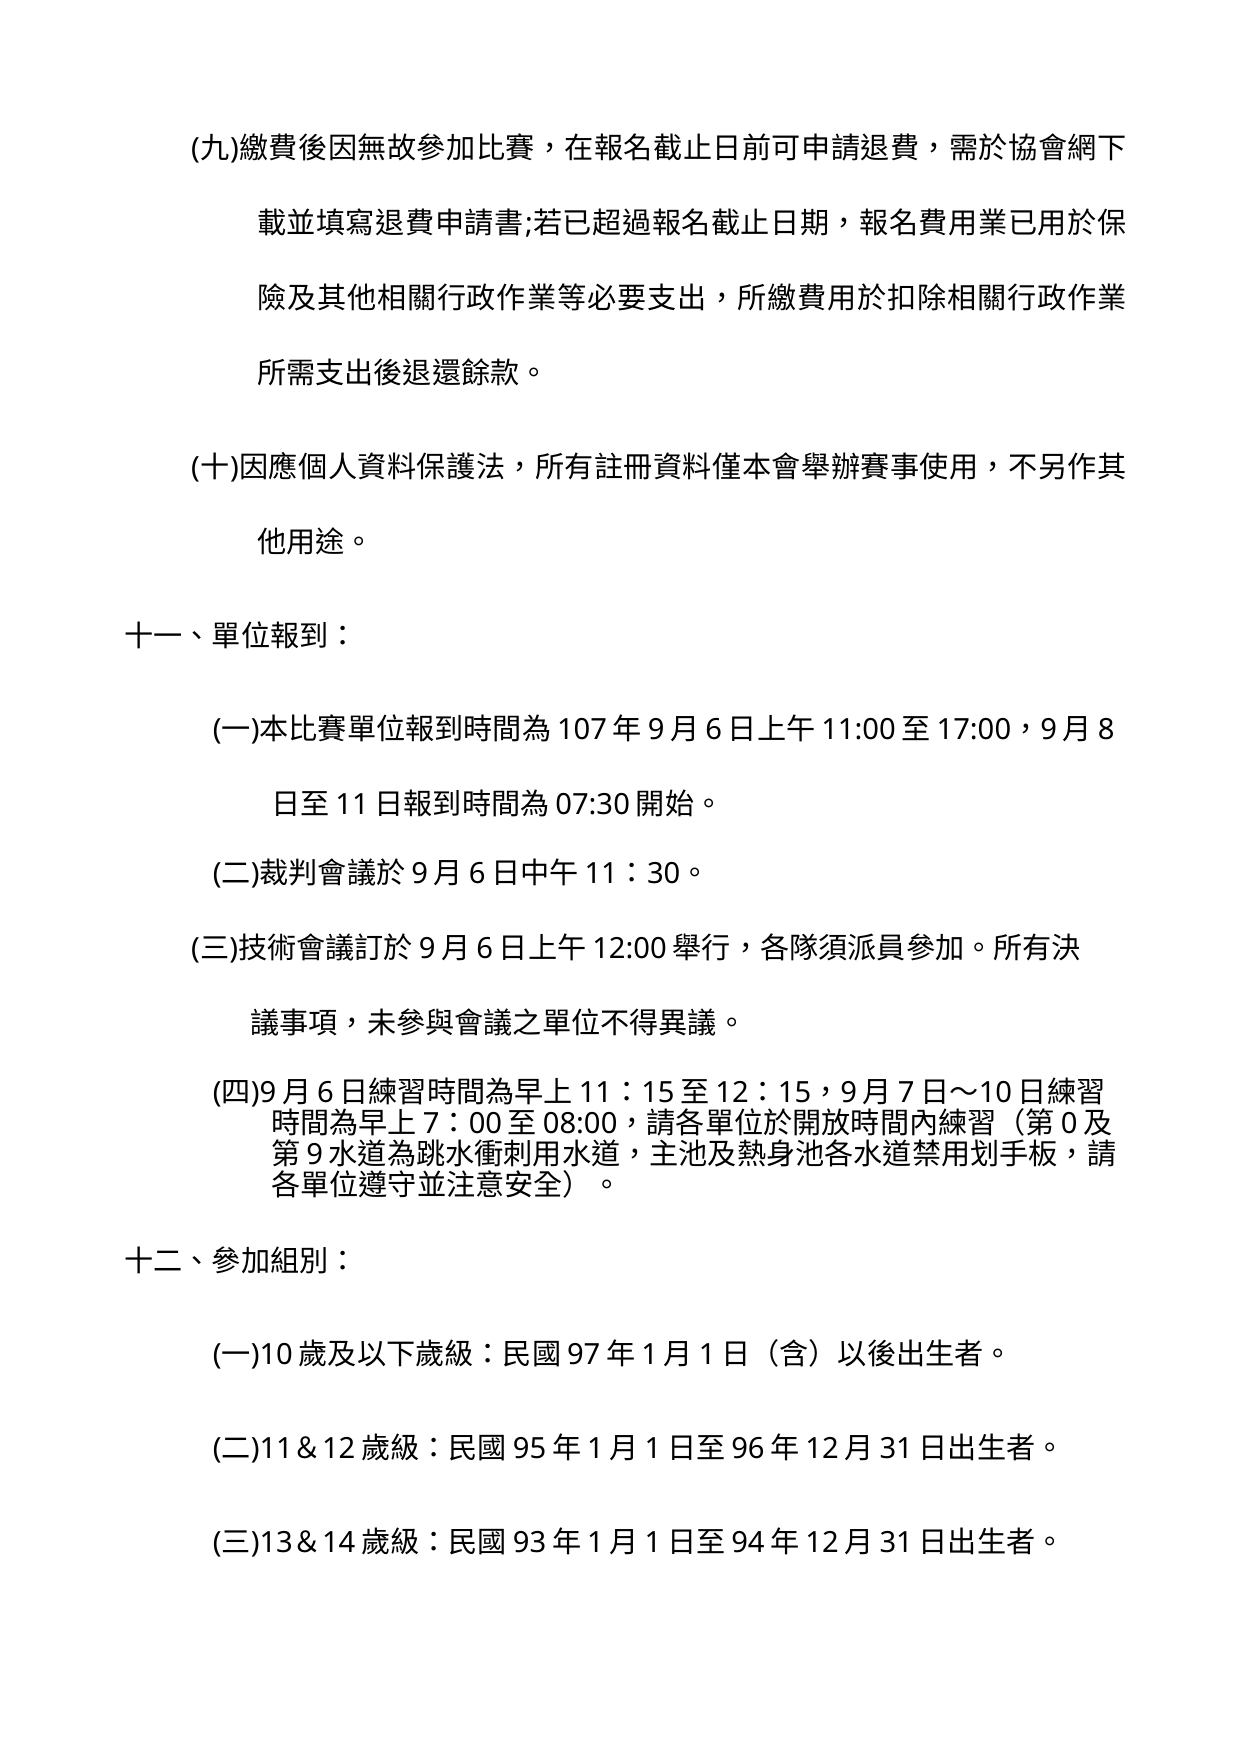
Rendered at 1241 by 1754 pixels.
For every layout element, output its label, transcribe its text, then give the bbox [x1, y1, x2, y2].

text (二)裁判會議於9月6日中午11：30。 [213, 858, 1128, 889]
text 十一、單位報到： [124, 596, 1128, 671]
text (四)9月6日練習時間為早上11：15至12：15，9月7日～10日練習時間為早上7：00至08:00，請各單位於開放時間內練習（第0及第9水道為跳水衝刺用水道，主池及熱身池各水道禁用划手板，請各單位遵守並注意安全）。 [213, 1077, 1128, 1202]
text (三)技術會議訂於9月6日上午12:00舉行，各隊須派員參加。所有決 議事項，未參與會議之單位不得異議。 [168, 908, 1128, 1058]
text (二)11＆12歲級：民國95年1月1日至96年12月31日出生者。 [213, 1408, 1128, 1483]
text (十)因應個人資料保護法，所有註冊資料僅本會舉辦賽事使用，不另作其他用途。 [183, 427, 1128, 577]
text (三)13＆14歲級：民國93年1月1日至94年12月31日出生者。 [213, 1502, 1128, 1577]
text (九)繳費後因無故參加比賽，在報名截止日前可申請退費，需於協會網下載並填寫退費申請書;若已超過報名截止日期，報名費用業已用於保險及其他相關行政作業等必要支出，所繳費用於扣除相關行政作業所需支出後退還餘款。 [183, 108, 1128, 408]
text (一)本比賽單位報到時間為107年9月6日上午11:00至17:00，9月8日至11日報到時間為07:30開始。 [213, 689, 1128, 839]
text (一)10歲及以下歲級：民國97年1月1日（含）以後出生者。 [213, 1314, 1128, 1389]
text 十二、參加組別： [124, 1221, 1128, 1296]
